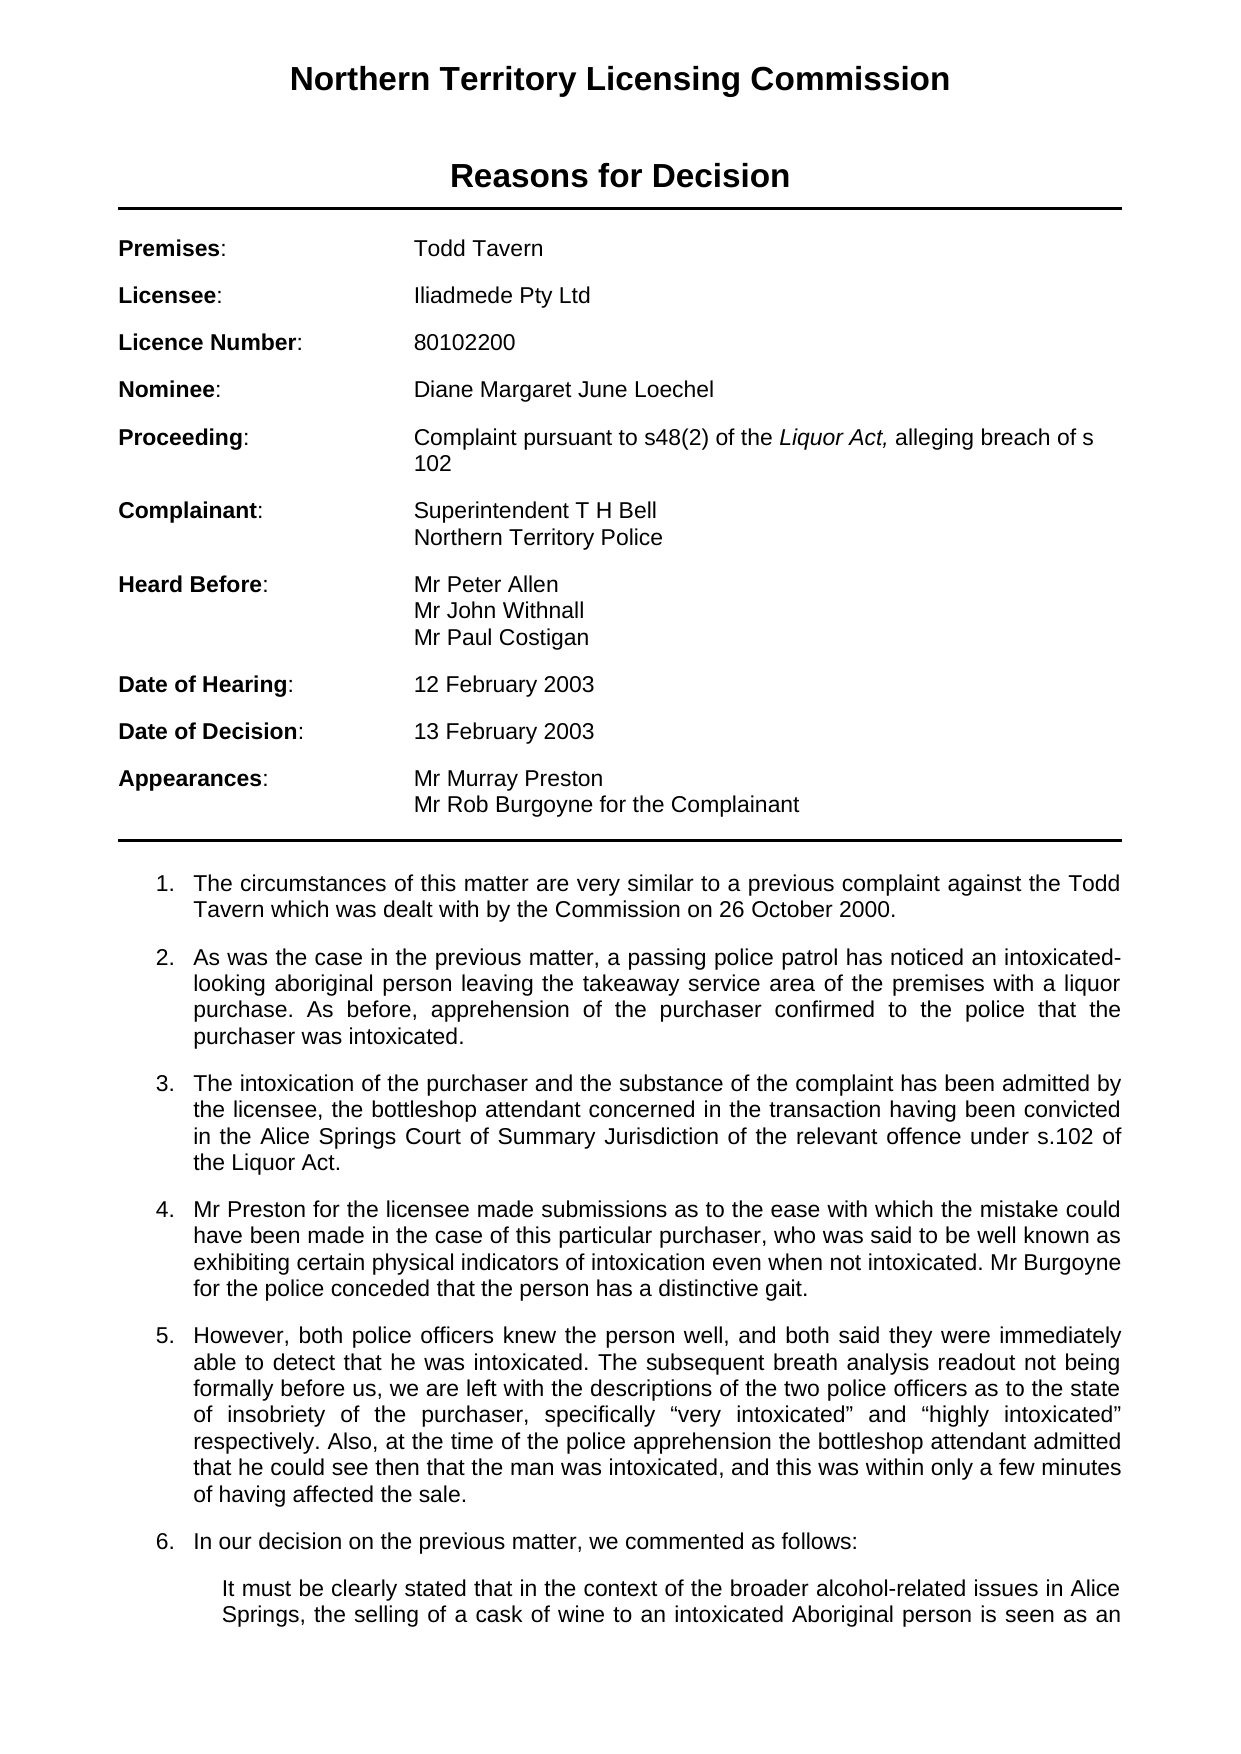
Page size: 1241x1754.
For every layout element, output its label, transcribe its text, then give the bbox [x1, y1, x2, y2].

list As was the case in the previous matter, a passing police patrol has noticed an intoxicated-looking aboriginal person leaving the takeaway service area of the premises with a liquor purchase. As before, apprehension of the purchaser confirmed to the police that the purchaser was intoxicated. [156, 944, 1122, 1049]
list In our decision on the previous matter, we commented as follows: [156, 1528, 1122, 1554]
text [222, 1575, 1122, 1628]
list Mr Preston for the licensee made submissions as to the ease with which the mistake could have been made in the case of this particular purchaser, who was said to be well known as exhibiting certain physical indicators of intoxication even when not intoxicated. Mr Burgoyne for the police conceded that the person has a distinctive gait. [156, 1196, 1122, 1302]
text Licensee: Iliadmede Pty Ltd [118, 282, 1122, 308]
text Date of Decision: 13 February 2003 [118, 718, 1122, 744]
text Date of Hearing: 12 February 2003 [118, 671, 1122, 697]
text Nominee: Diane Margaret June Loechel [118, 376, 1122, 403]
text Complainant: Superintendent T H Bell Northern Territory Police [118, 497, 1122, 550]
list However, both police officers knew the person well, and both said they were immediately able to detect that he was intoxicated. The subsequent breath analysis readout not being formally before us, we are left with the descriptions of the two police officers as to the state of insobriety of the purchaser, specifically “very intoxicated” and “highly intoxicated” respectively. Also, at the time of the police apprehension the bottleshop attendant admitted that he could see then that the man was intoxicated, and this was within only a few minutes of having affected the sale. [156, 1322, 1122, 1507]
text Heard Before: Mr Peter Allen Mr John Withnall Mr Paul Costigan [118, 571, 1122, 650]
text Proceeding: Complaint pursuant to s48(2) of the Liquor Act, alleging breach of s 102 [118, 424, 1122, 476]
text Licence Number: 80102200 [118, 329, 1122, 356]
text Premises: Todd Tavern [118, 235, 1122, 261]
text Appearances: Mr Murray Preston Mr Rob Burgoyne for the Complainant [118, 765, 1122, 818]
list The circumstances of this matter are very similar to a previous complaint against the Todd Tavern which was dealt with by the Commission on 26 October 2000. [156, 870, 1122, 923]
subtitle Reasons for Decision [118, 156, 1122, 207]
list The intoxication of the purchaser and the substance of the complaint has been admitted by the licensee, the bottleshop attendant concerned in the transaction having been convicted in the Alice Springs Court of Summary Jurisdiction of the relevant offence under s.102 of the Liquor Act. [156, 1070, 1122, 1175]
